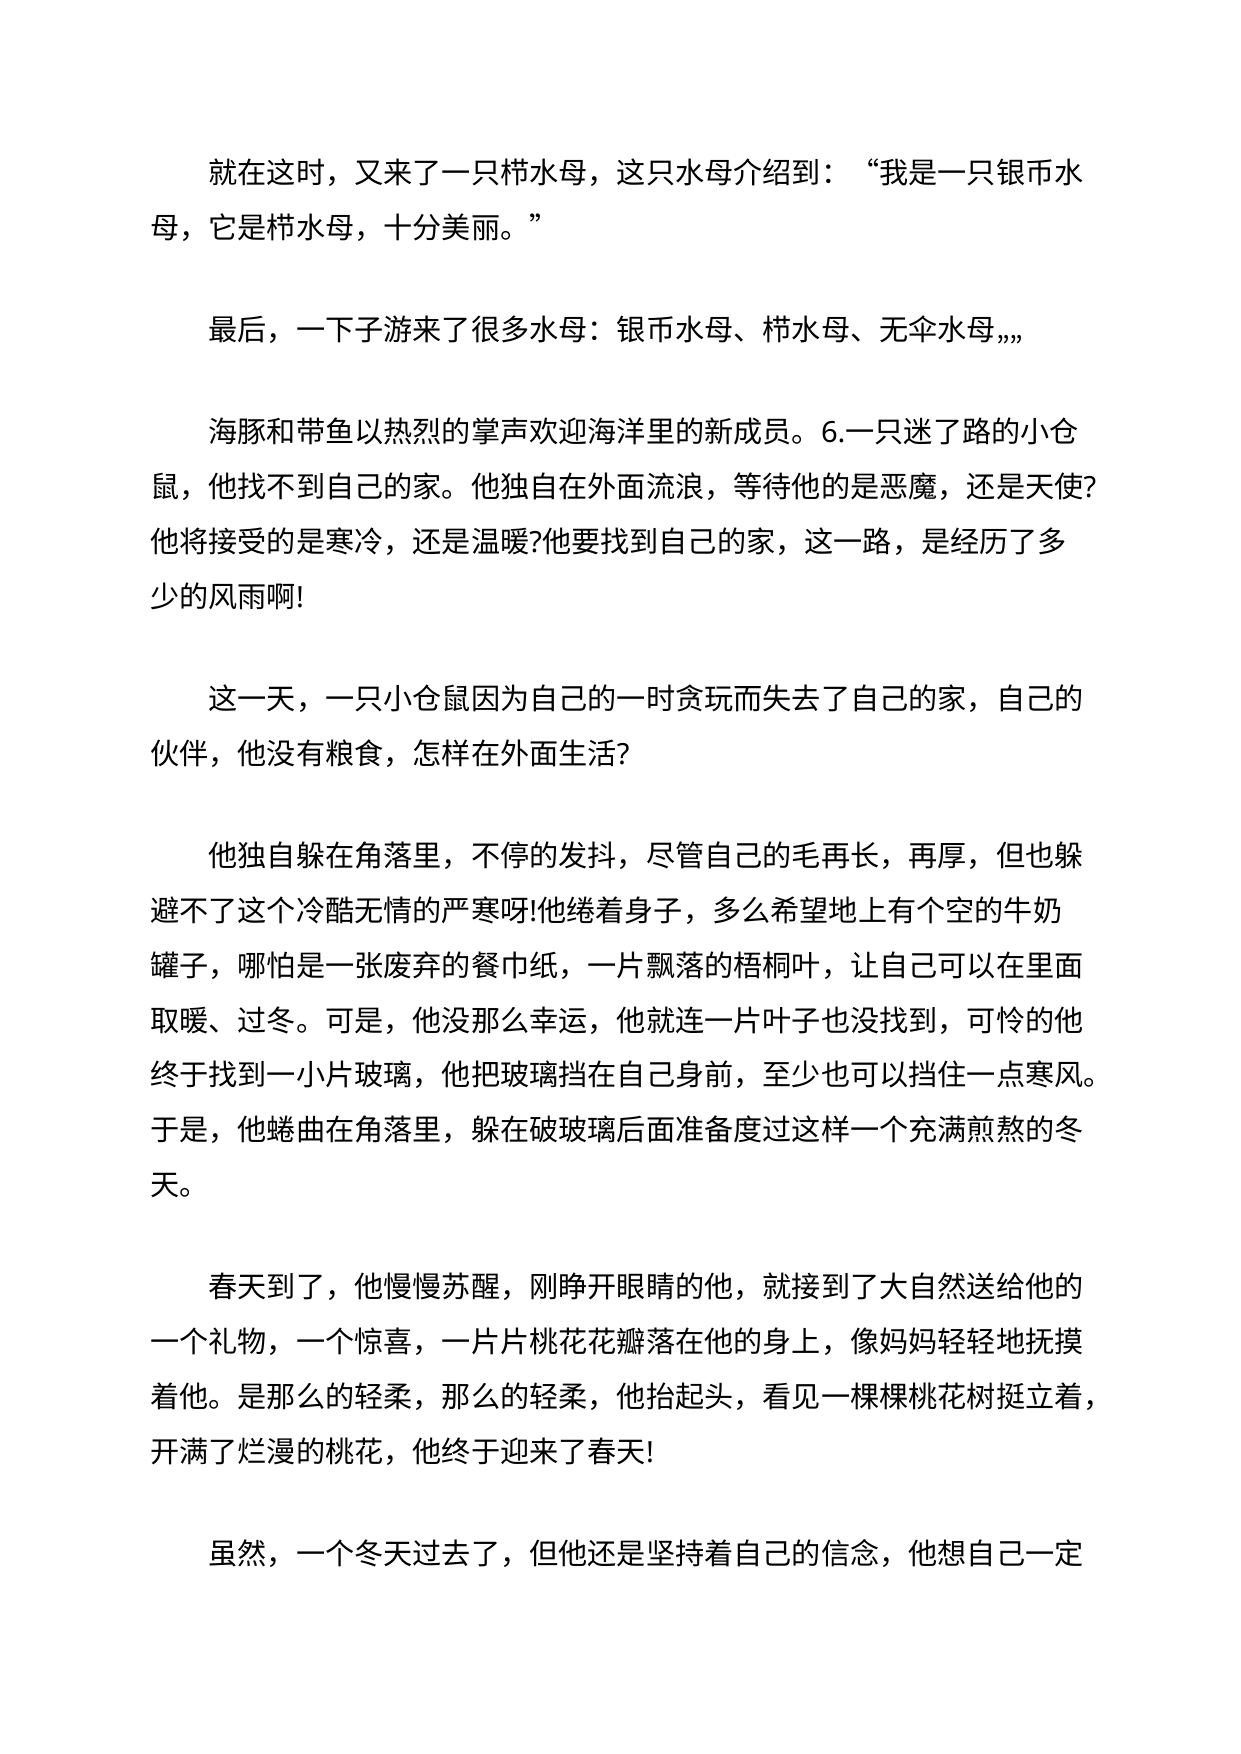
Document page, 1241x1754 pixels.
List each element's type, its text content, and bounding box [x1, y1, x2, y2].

text 他独自躲在角落里，不停的发抖，尽管自己的毛再长，再厚，但也躲避不了这个冷酷无情的严寒呀!他绻着身子，多么希望地上有个空的牛奶罐子，哪怕是一张废弃的餐巾纸，一片飘落的梧桐叶，让自己可以在里面取暖、过冬。可是，他没那么幸运，他就连一片叶子也没找到，可怜的他终于找到一小片玻璃，他把玻璃挡在自己身前，至少也可以挡住一点寒风。于是，他蜷曲在角落里，躲在破玻璃后面准备度过这样一个充满煎熬的冬天。 [150, 832, 1090, 1204]
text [150, 1530, 1090, 1572]
text 最后，一下子游来了很多水母：银币水母、栉水母、无伞水母„„ [150, 307, 1090, 349]
text 这一天，一只小仓鼠因为自己的一时贪玩而失去了自己的家，自己的伙伴，他没有粮食，怎样在外面生活? [150, 675, 1090, 773]
text 就在这时，又来了一只栉水母，这只水母介绍到：“我是一只银币水母，它是栉水母，十分美丽。” [150, 150, 1090, 247]
text 春天到了，他慢慢苏醒，刚睁开眼睛的他，就接到了大自然送给他的一个礼物，一个惊喜，一片片桃花花瓣落在他的身上，像妈妈轻轻地抚摸着他。是那么的轻柔，那么的轻柔，他抬起头，看见一棵棵桃花树挺立着，开满了烂漫的桃花，他终于迎来了春天! [150, 1263, 1090, 1471]
text 海豚和带鱼以热烈的掌声欢迎海洋里的新成员。6.一只迷了路的小仓鼠，他找不到自己的家。他独自在外面流浪，等待他的是恶魔，还是天使?他将接受的是寒冷，还是温暖?他要找到自己的家，这一路，是经历了多少的风雨啊! [150, 408, 1090, 616]
